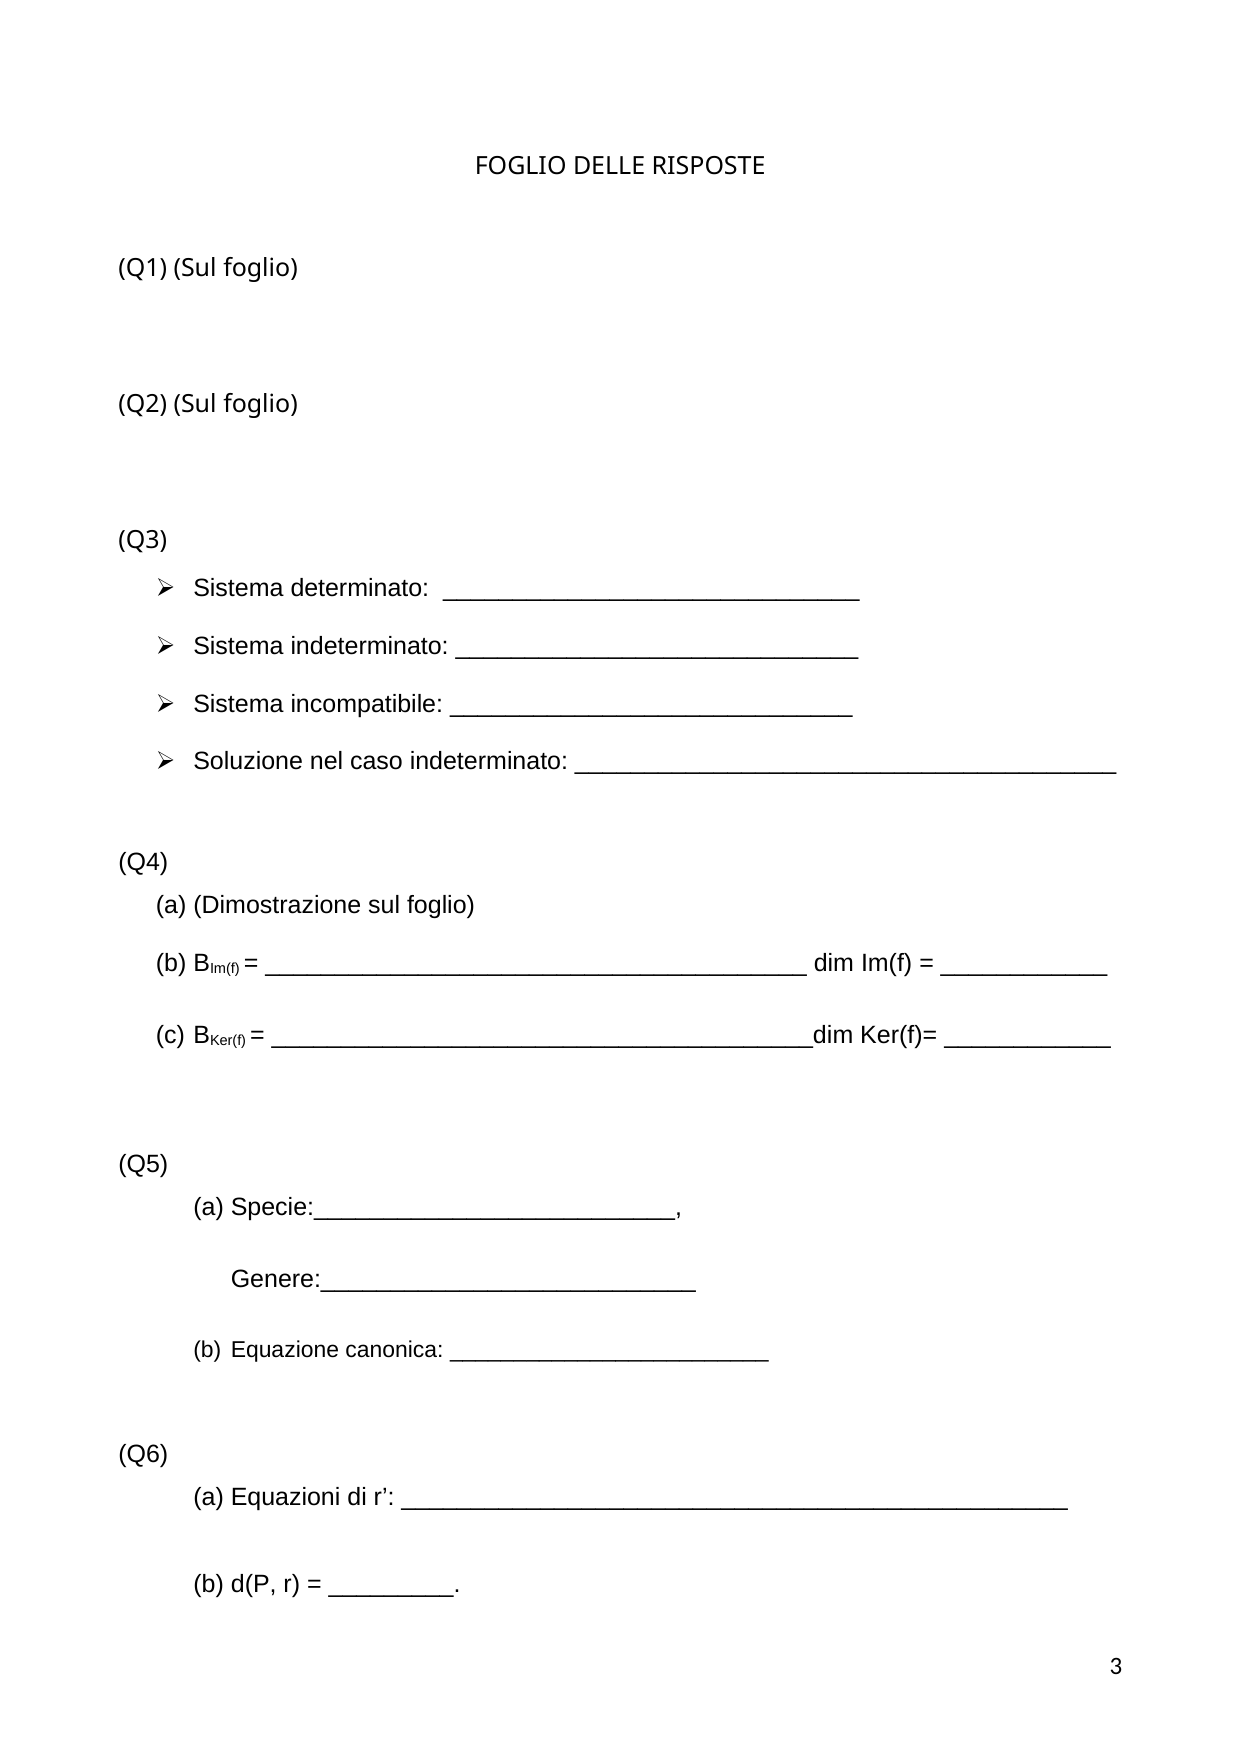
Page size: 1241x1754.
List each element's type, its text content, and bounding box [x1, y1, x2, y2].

list Specie:__________________________, Genere:___________________________ [193, 1192, 1122, 1293]
list Sistema determinato: ______________________________ [156, 573, 1122, 602]
list Sistema indeterminato: _____________________________ [156, 631, 1122, 660]
list Equazioni di r’: ________________________________________________ [193, 1482, 1122, 1511]
list Soluzione nel caso indeterminato: _______________________________________ [156, 746, 1122, 775]
list Sistema incompatibile: _____________________________ [156, 688, 1122, 717]
text (Q1) (Sul foglio) [118, 250, 1122, 284]
list Equazione canonica: _________________________ [193, 1336, 1122, 1362]
text FOGLIO DELLE RISPOSTE [118, 148, 1122, 182]
text (Q5) [118, 1149, 1122, 1178]
list BKer(f) = _______________________________________dim Ker(f)= ____________ [156, 1019, 1122, 1048]
list d(P, r) = _________. [193, 1569, 1122, 1597]
text (Q2) (Sul foglio) [118, 386, 1122, 420]
text (Q4) [118, 847, 1122, 876]
list (Dimostrazione sul foglio) [156, 890, 1122, 919]
list BIm(f) = _______________________________________ dim Im(f) = ____________ [156, 948, 1122, 976]
text (Q3) [118, 522, 1122, 556]
text (Q6) [118, 1439, 1122, 1468]
